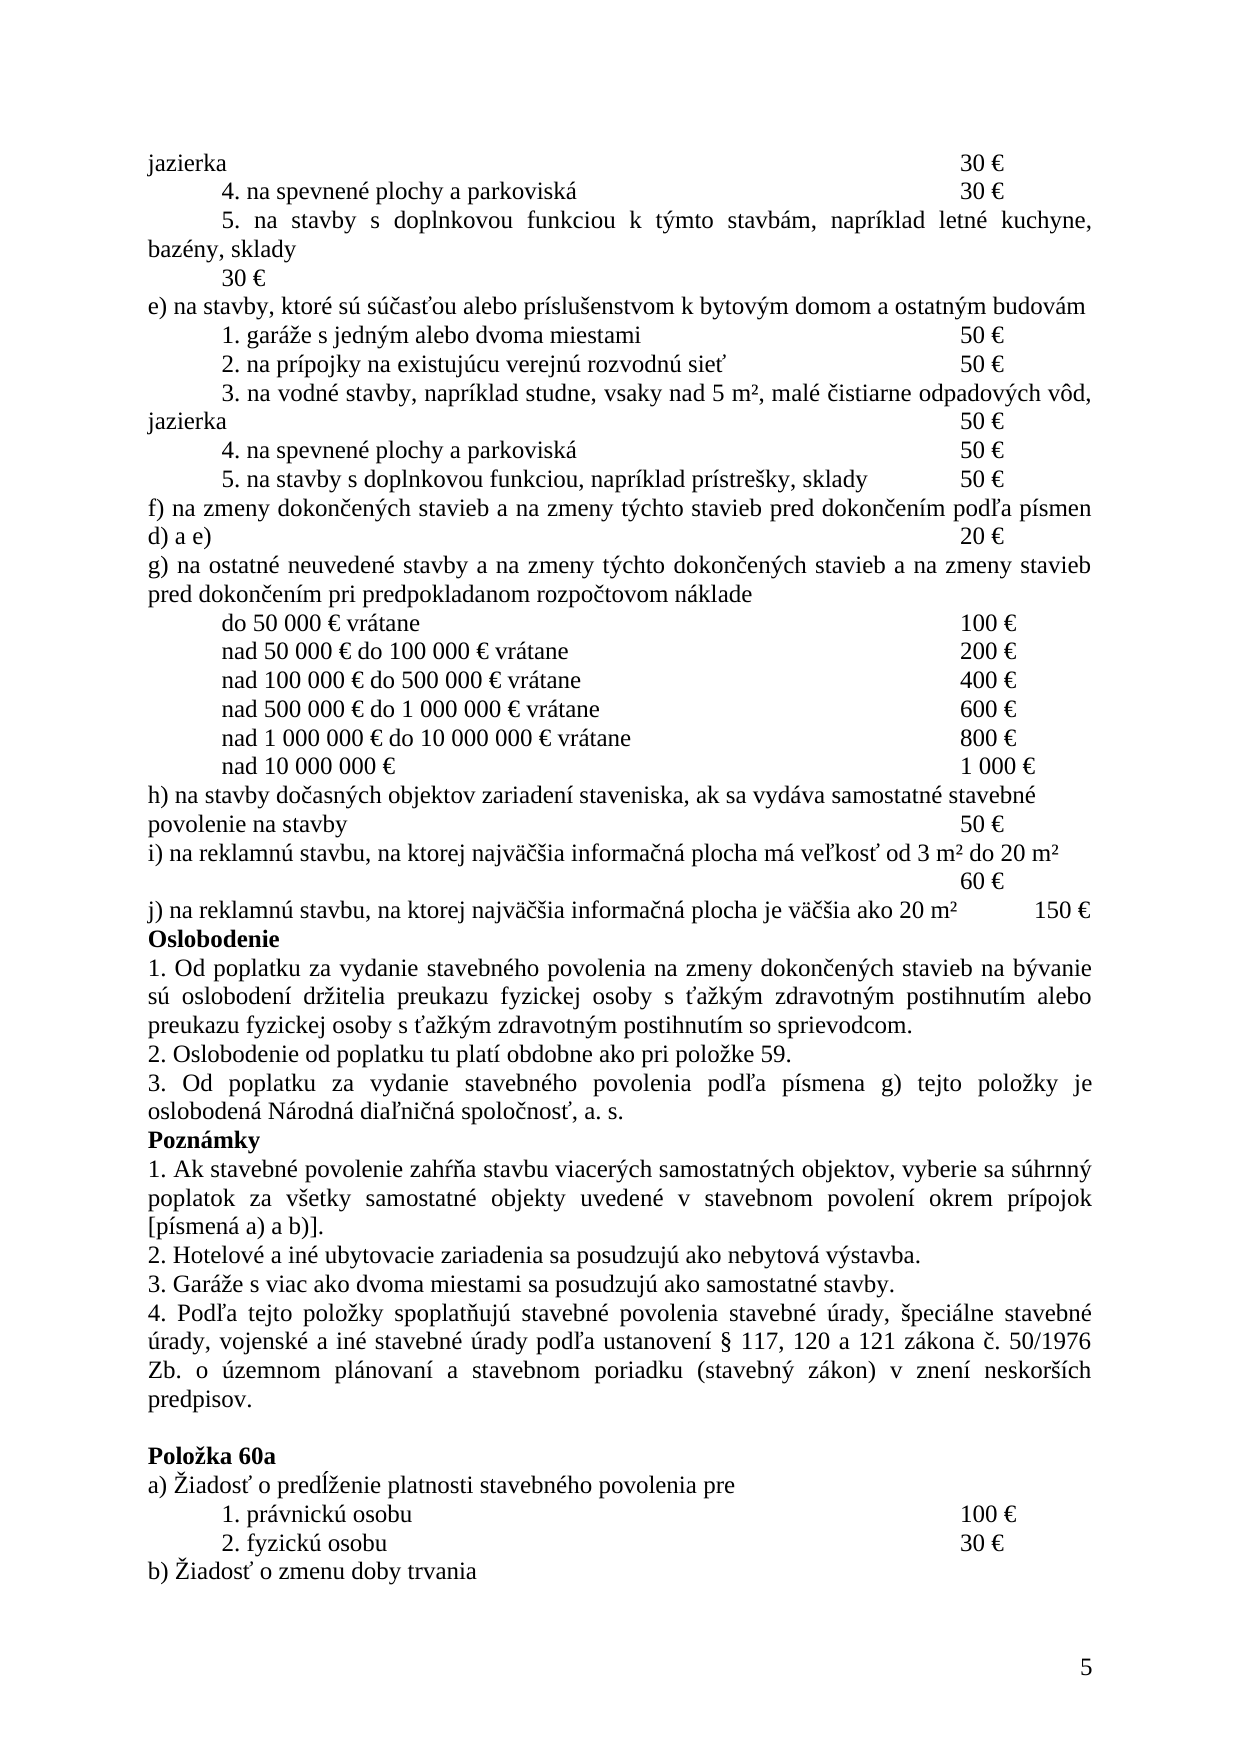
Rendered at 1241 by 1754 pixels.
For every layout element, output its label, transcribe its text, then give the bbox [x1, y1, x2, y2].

text 3. Garáže s viac ako dvoma miestami sa posudzujú ako samostatné stavby. [148, 1269, 1093, 1298]
text i) na reklamnú stavbu, na ktorej najväčšia informačná plocha má veľkosť od 3 m² do 20 m² 60 € [148, 838, 1093, 895]
text 2. na prípojky na existujúcu verejnú rozvodnú sieť 50 € [148, 349, 1093, 378]
text Oslobodenie [148, 924, 1093, 953]
text 4. na spevnené plochy a parkoviská 30 € [148, 176, 1093, 205]
text f) na zmeny dokončených stavieb a na zmeny týchto stavieb pred dokončením podľa písmen d) a e) 20 € [148, 493, 1093, 550]
text 5. na stavby s doplnkovou funkciou, napríklad prístrešky, sklady 50 € [148, 464, 1093, 493]
text 2. fyzickú osobu 30 € [148, 1528, 1093, 1556]
text j) na reklamnú stavbu, na ktorej najväčšia informačná plocha je väčšia ako 20 m² 150 € [148, 895, 1093, 924]
text g) na ostatné neuvedené stavby a na zmeny týchto dokončených stavieb a na zmeny stavieb pred dokončením pri predpokladanom rozpočtovom náklade [148, 550, 1093, 608]
text 1. garáže s jedným alebo dvoma miestami 50 € [148, 320, 1093, 349]
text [148, 148, 1093, 176]
text nad 100 000 € do 500 000 € vrátane 400 € [148, 665, 1093, 694]
text h) na stavby dočasných objektov zariadení staveniska, ak sa vydáva samostatné stavebné povolenie na stavby 50 € [148, 780, 1093, 838]
text 1. právnickú osobu 100 € [148, 1499, 1093, 1528]
text Položka 60a [148, 1441, 1093, 1470]
text 2. Oslobodenie od poplatku tu platí obdobne ako pri položke 59. [148, 1039, 1093, 1068]
text nad 500 000 € do 1 000 000 € vrátane 600 € [148, 694, 1093, 723]
text nad 50 000 € do 100 000 € vrátane 200 € [148, 636, 1093, 665]
text Poznámky [148, 1125, 1093, 1154]
text 3. Od poplatku za vydanie stavebného povolenia podľa písmena g) tejto položky je oslobodená Národná diaľničná spoločnosť, a. s. [148, 1068, 1093, 1125]
text nad 10 000 000 € 1 000 € [148, 751, 1093, 780]
text b) Žiadosť o zmenu doby trvania [148, 1556, 1093, 1585]
text 2. Hotelové a iné ubytovacie zariadenia sa posudzujú ako nebytová výstavba. [148, 1240, 1093, 1269]
text 5. na stavby s doplnkovou funkciou k týmto stavbám, napríklad letné kuchyne, bazény, sklady 30 € [148, 205, 1093, 291]
text do 50 000 € vrátane 100 € [148, 608, 1093, 636]
text e) na stavby, ktoré sú súčasťou alebo príslušenstvom k bytovým domom a ostatným budovám [148, 291, 1093, 320]
text nad 1 000 000 € do 10 000 000 € vrátane 800 € [148, 723, 1093, 751]
text 4. na spevnené plochy a parkoviská 50 € [148, 435, 1093, 464]
text 4. Podľa tejto položky spoplatňujú stavebné povolenia stavebné úrady, špeciálne stavebné úrady, vojenské a iné stavebné úrady podľa ustanovení § 117, 120 a 121 zákona č. 50/1976 Zb. o územnom plánovaní a stavebnom poriadku (stavebný zákon) v znení neskorších predpisov. [148, 1298, 1093, 1413]
text 1. Ak stavebné povolenie zahŕňa stavbu viacerých samostatných objektov, vyberie sa súhrnný poplatok za všetky samostatné objekty uvedené v stavebnom povolení okrem prípojok [písmená a) a b)]. [148, 1154, 1093, 1240]
text a) Žiadosť o predĺženie platnosti stavebného povolenia pre [148, 1470, 1093, 1499]
text 1. Od poplatku za vydanie stavebného povolenia na zmeny dokončených stavieb na bývanie sú oslobodení držitelia preukazu fyzickej osoby s ťažkým zdravotným postihnutím alebo preukazu fyzickej osoby s ťažkým zdravotným postihnutím so sprievodcom. [148, 953, 1093, 1039]
text 3. na vodné stavby, napríklad studne, vsaky nad 5 m², malé čistiarne odpadových vôd, jazierka 50 € [148, 378, 1093, 435]
